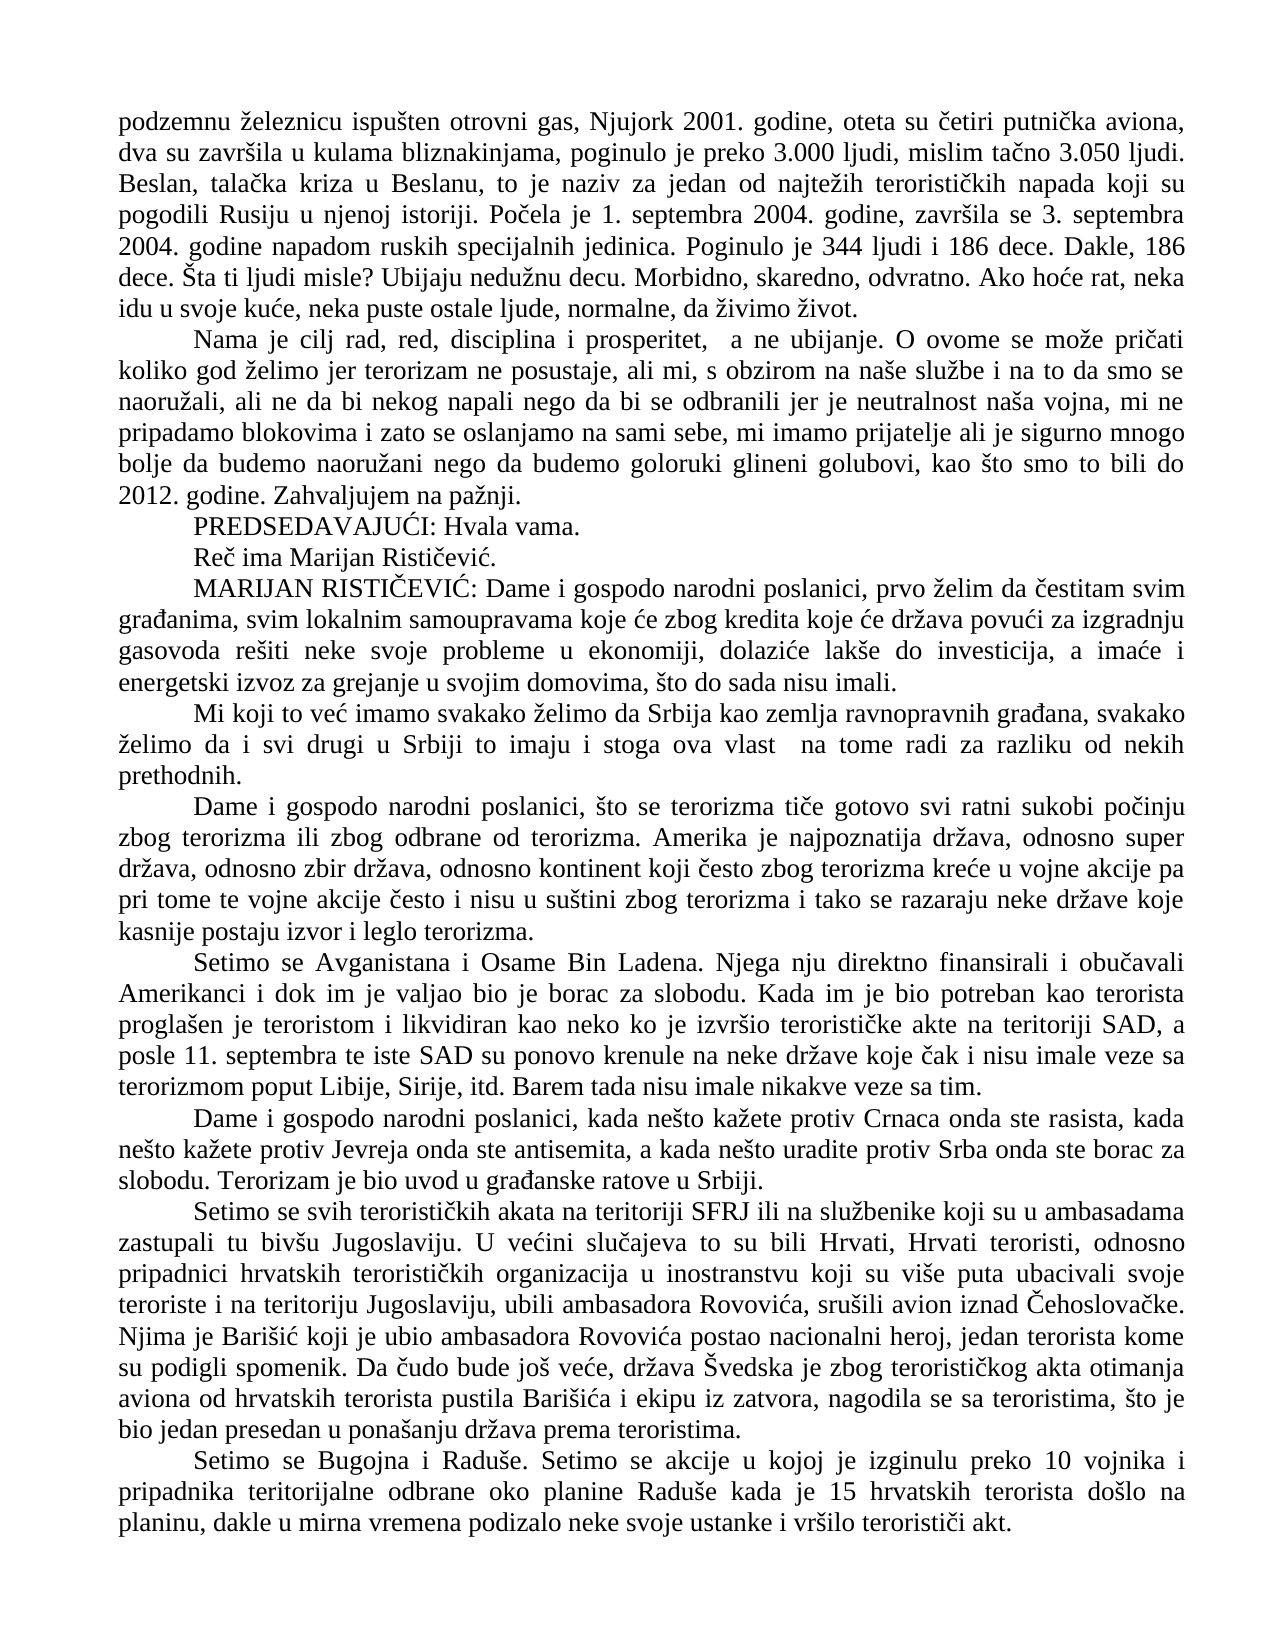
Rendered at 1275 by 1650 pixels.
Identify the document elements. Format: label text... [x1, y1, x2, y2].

text Setimo se Avganistana i Osame Bin Ladena. Njega nju direktno finansirali i obučavali Amerikanci i dok im je valjao bio je borac za slobodu. Kada im je bio potreban kao terorista proglašen je teroristom i likvidiran kao neko ko je izvršio terorističke akte na teritoriji SAD, a posle 11. septembra te iste SAD su ponovo krenule na neke države koje čak i nisu imale veze sa terorizmom poput Libije, Sirije, itd. Barem tada nisu imale nikakve veze sa tim. [118, 946, 1186, 1102]
text Nama je cilj rad, red, disciplina i prosperitet, a ne ubijanje. O ovome se može pričati koliko god želimo jer terorizam ne posustaje, ali mi, s obzirom na naše službe i na to da smo se naoružali, ali ne da bi nekog napali nego da bi se odbranili jer je neutralnost naša vojna, mi ne pripadamo blokovima i zato se oslanjamo na sami sebe, mi imamo prijatelje ali je sigurno mnogo bolje da budemo naoružani nego da budemo goloruki glineni golubovi, kao što smo to bili do 2012. godine. Zahvaljujem na pažnji. [118, 323, 1186, 510]
text Dame i gospodo narodni poslanici, što se terorizma tiče gotovo svi ratni sukobi počinju zbog terorizma ili zbog odbrane od terorizma. Amerika je najpoznatija država, odnosno super država, odnosno zbir država, odnosno kontinent koji često zbog terorizma kreće u vojne akcije pa pri tome te vojne akcije često i nisu u suštini zbog terorizma i tako se razaraju neke države koje kasnije postaju izvor i leglo terorizma. [118, 790, 1186, 946]
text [118, 105, 1186, 323]
text PREDSEDAVAJUĆI: Hvala vama. [118, 510, 1186, 541]
text MARIJAN RISTIČEVIĆ: Dame i gospodo narodni poslanici, prvo želim da čestitam svim građanima, svim lokalnim samoupravama koje će zbog kredita koje će država povući za izgradnju gasovoda rešiti neke svoje probleme u ekonomiji, dolaziće lakše do investicija, a imaće i energetski izvoz za grejanje u svojim domovima, što do sada nisu imali. [118, 572, 1186, 697]
text Reč ima Marijan Rističević. [118, 541, 1186, 572]
text Setimo se svih terorističkih akata na teritoriji SFRJ ili na službenike koji su u ambasadama zastupali tu bivšu Jugoslaviju. U većini slučajeva to su bili Hrvati, Hrvati teroristi, odnosno pripadnici hrvatskih terorističkih organizacija u inostranstvu koji su više puta ubacivali svoje teroriste i na teritoriju Jugoslaviju, ubili ambasadora Rovovića, srušili avion iznad Čehoslovačke. Njima je Barišić koji je ubio ambasadora Rovovića postao nacionalni heroj, jedan terorista kome su podigli spomenik. Da čudo bude još veće, država Švedska je zbog terorističkog akta otimanja aviona od hrvatskih terorista pustila Barišića i ekipu iz zatvora, nagodila se sa teroristima, što je bio jedan presedan u ponašanju država prema teroristima. [118, 1195, 1186, 1444]
text Setimo se Bugojna i Raduše. Setimo se akcije u kojoj je izginulu preko 10 vojnika i pripadnika teritorijalne odbrane oko planine Raduše kada je 15 hrvatskih terorista došlo na planinu, dakle u mirna vremena podizalo neke svoje ustanke i vršilo terorističi akt. [118, 1444, 1186, 1538]
text Dame i gospodo narodni poslanici, kada nešto kažete protiv Crnaca onda ste rasista, kada nešto kažete protiv Jevreja onda ste antisemita, a kada nešto uradite protiv Srba onda ste borac za slobodu. Terorizam je bio uvod u građanske ratove u Srbiji. [118, 1102, 1186, 1195]
text Mi koji to već imamo svakako želimo da Srbija kao zemlja ravnopravnih građana, svakako želimo da i svi drugi u Srbiji to imaju i stoga ova vlast na tome radi za razliku od nekih prethodnih. [118, 697, 1186, 790]
